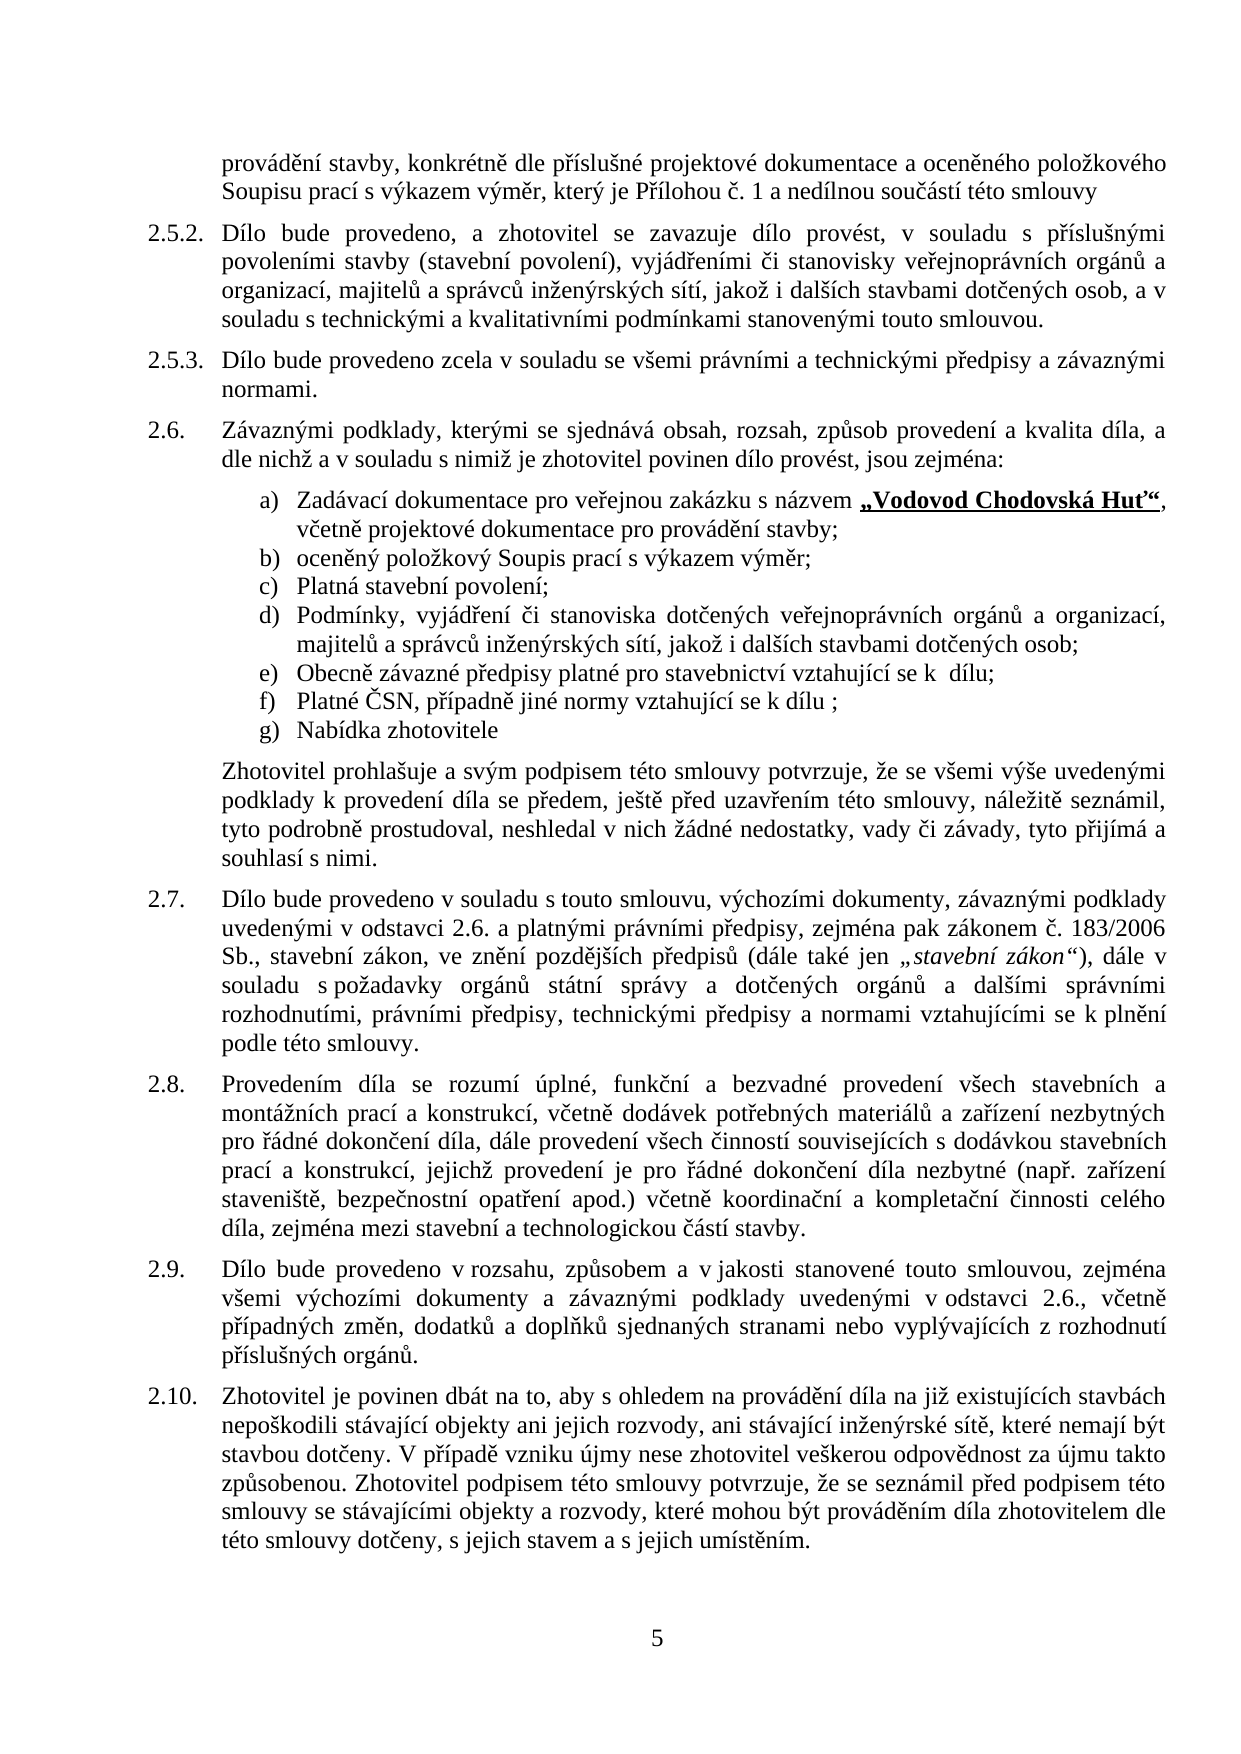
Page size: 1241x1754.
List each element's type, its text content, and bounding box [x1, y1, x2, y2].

list Platné ČSN, případně jiné normy vztahující se k dílu ; [259, 686, 1167, 715]
list Platná stavební povolení; [259, 571, 1167, 600]
list Závaznými podklady, kterými se sjednává obsah, rozsah, způsob provedení a kvalita díla, a dle nichž a v souladu s nimiž je zhotovitel povinen dílo provést, jsou zejména: [148, 415, 1167, 473]
list Podmínky, vyjádření či stanoviska dotčených veřejnoprávních orgánů a organizací, majitelů a správců inženýrských sítí, jakož i dalších stavbami dotčených osob; [259, 600, 1167, 658]
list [148, 148, 1167, 205]
text Zhotovitel prohlašuje a svým podpisem této smlouvy potvrzuje, že se všemi výše uvedenými podklady k provedení díla se předem, ještě před uzavřením této smlouvy, náležitě seznámil, tyto podrobně prostudoval, neshledal v nich žádné nedostatky, vady či závady, tyto přijímá a souhlasí s nimi. [221, 756, 1167, 871]
list Zadávací dokumentace pro veřejnou zakázku s názvem „Vodovod Chodovská Huť“, včetně projektové dokumentace pro provádění stavby; [259, 485, 1167, 543]
list Nabídka zhotovitele [259, 715, 1167, 744]
list Dílo bude provedeno v souladu s touto smlouvu, výchozími dokumenty, závaznými podklady uvedenými v odstavci 2.6. a platnými právními předpisy, zejména pak zákonem č. 183/2006 Sb., stavební zákon, ve znění pozdějších předpisů (dále také jen „stavební zákon“), dále v souladu s požadavky orgánů státní správy a dotčených orgánů a dalšími správními rozhodnutími, právními předpisy, technickými předpisy a normami vztahujícími se k plnění podle této smlouvy. [148, 884, 1167, 1056]
list Obecně závazné předpisy platné pro stavebnictví vztahující se k dílu; [259, 658, 1167, 686]
list Zhotovitel je povinen dbát na to, aby s ohledem na provádění díla na již existujících stavbách nepoškodili stávající objekty ani jejich rozvody, ani stávající inženýrské sítě, které nemají být stavbou dotčeny. V případě vzniku újmy nese zhotovitel veškerou odpovědnost za újmu takto způsobenou. Zhotovitel podpisem této smlouvy potvrzuje, že se seznámil před podpisem této smlouvy se stávajícími objekty a rozvody, které mohou být prováděním díla zhotovitelem dle této smlouvy dotčeny, s jejich stavem a s jejich umístěním. [148, 1381, 1167, 1554]
list Dílo bude provedeno v rozsahu, způsobem a v jakosti stanovené touto smlouvou, zejména všemi výchozími dokumenty a závaznými podklady uvedenými v odstavci 2.6., včetně případných změn, dodatků a doplňků sjednaných stranami nebo vyplývajících z rozhodnutí příslušných orgánů. [148, 1254, 1167, 1369]
list Dílo bude provedeno zcela v souladu se všemi právními a technickými předpisy a závaznými normami. [148, 345, 1167, 403]
list Dílo bude provedeno, a zhotovitel se zavazuje dílo provést, v souladu s příslušnými povoleními stavby (stavební povolení), vyjádřeními či stanovisky veřejnoprávních orgánů a organizací, majitelů a správců inženýrských sítí, jakož i dalších stavbami dotčených osob, a v souladu s technickými a kvalitativními podmínkami stanovenými touto smlouvou. [148, 218, 1167, 333]
list oceněný položkový Soupis prací s výkazem výměr; [259, 543, 1167, 571]
list Provedením díla se rozumí úplné, funkční a bezvadné provedení všech stavebních a montážních prací a konstrukcí, včetně dodávek potřebných materiálů a zařízení nezbytných pro řádné dokončení díla, dále provedení všech činností souvisejících s dodávkou stavebních prací a konstrukcí, jejichž provedení je pro řádné dokončení díla nezbytné (např. zařízení staveniště, bezpečnostní opatření apod.) včetně koordinační a kompletační činnosti celého díla, zejména mezi stavební a technologickou částí stavby. [148, 1069, 1167, 1241]
